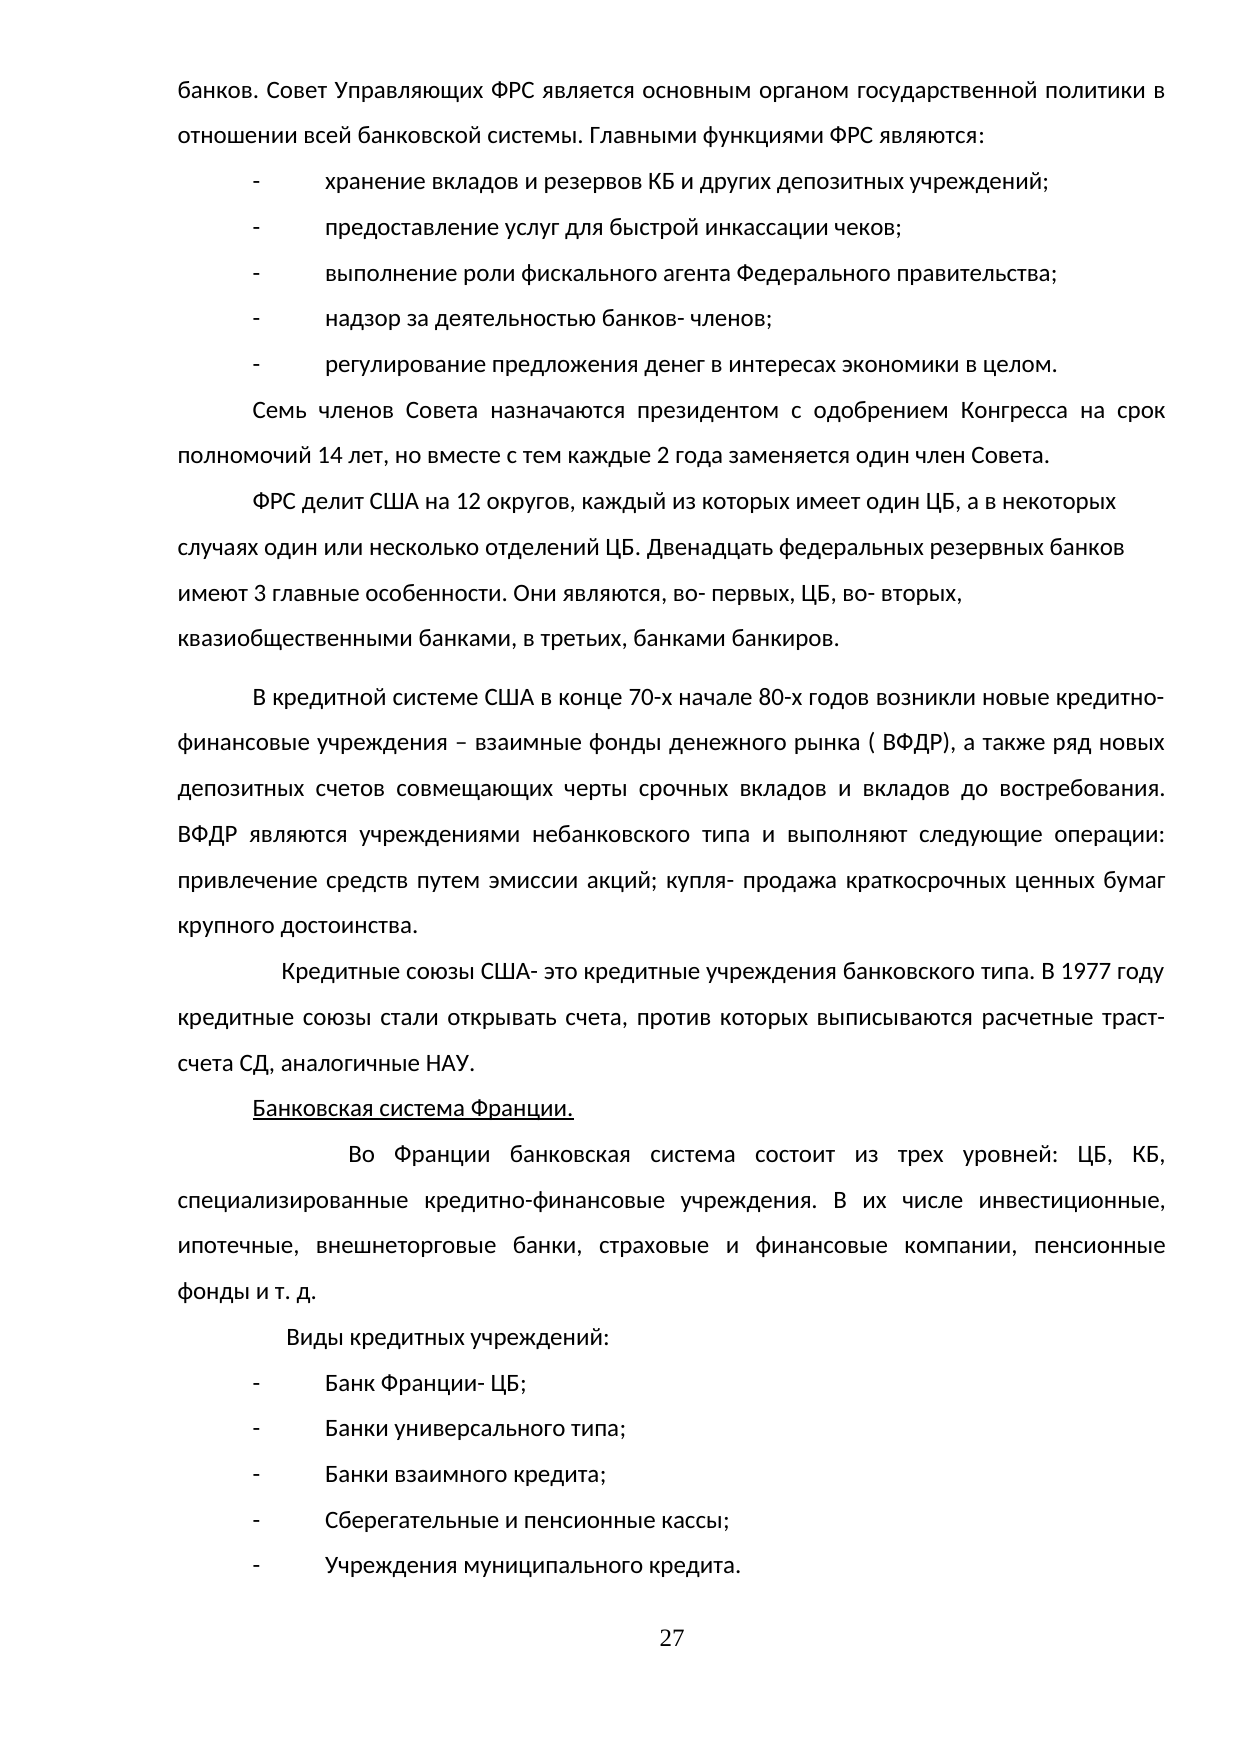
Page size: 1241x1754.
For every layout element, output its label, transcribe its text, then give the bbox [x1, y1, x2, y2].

text ФРС делит США на 12 округов, каждый из которых имеет один ЦБ, а в некоторых случаях один или несколько отделений ЦБ. Двенадцать федеральных резервных банков имеют 3 главные особенности. Они являются, во- первых, ЦБ, во- вторых, квазиобщественными банками, в третьих, банками банкиров. [177, 485, 1167, 653]
list Банки универсального типа; [177, 1412, 1167, 1443]
list Банки взаимного кредита; [177, 1458, 1167, 1489]
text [177, 74, 1167, 150]
text Банковская система Франции. [177, 1092, 1167, 1123]
list предоставление услуг для быстрой инкассации чеков; [177, 211, 1167, 242]
list надзор за деятельностью банков- членов; [177, 302, 1167, 333]
list Сберегательные и пенсионные кассы; [177, 1504, 1167, 1534]
list выполнение роли фискального агента Федерального правительства; [177, 257, 1167, 287]
text Во Франции банковская система состоит из трех уровней: ЦБ, КБ, специализированные кредитно-финансовые учреждения. В их числе инвестиционные, ипотечные, внешнеторговые банки, страховые и финансовые компании, пенсионные фонды и т. д. [177, 1138, 1167, 1306]
list Учреждения муниципального кредита. [177, 1550, 1167, 1580]
list Банк Франции- ЦБ; [177, 1367, 1167, 1397]
list хранение вкладов и резервов КБ и других депозитных учреждений; [177, 165, 1167, 196]
text Виды кредитных учреждений: [177, 1321, 1167, 1352]
text Семь членов Совета назначаются президентом с одобрением Конгресса на срок полномочий 14 лет, но вместе с тем каждые 2 года заменяется один член Совета. [177, 394, 1167, 470]
list регулирование предложения денег в интересах экономики в целом. [177, 348, 1167, 379]
text В кредитной системе США в конце 70-х начале 80-х годов возникли новые кредитно- финансовые учреждения – взаимные фонды денежного рынка ( ВФДР), а также ряд новых депозитных счетов совмещающих черты срочных вкладов и вкладов до востребования. ВФДР являются учреждениями небанковского типа и выполняют следующие операции: привлечение средств путем эмиссии акций; купля- продажа краткосрочных ценных бумаг крупного достоинства. [177, 681, 1167, 940]
text Кредитные союзы США- это кредитные учреждения банковского типа. В 1977 году кредитные союзы стали открывать счета, против которых выписываются расчетные траст- счета СД, аналогичные НАУ. [177, 955, 1167, 1077]
